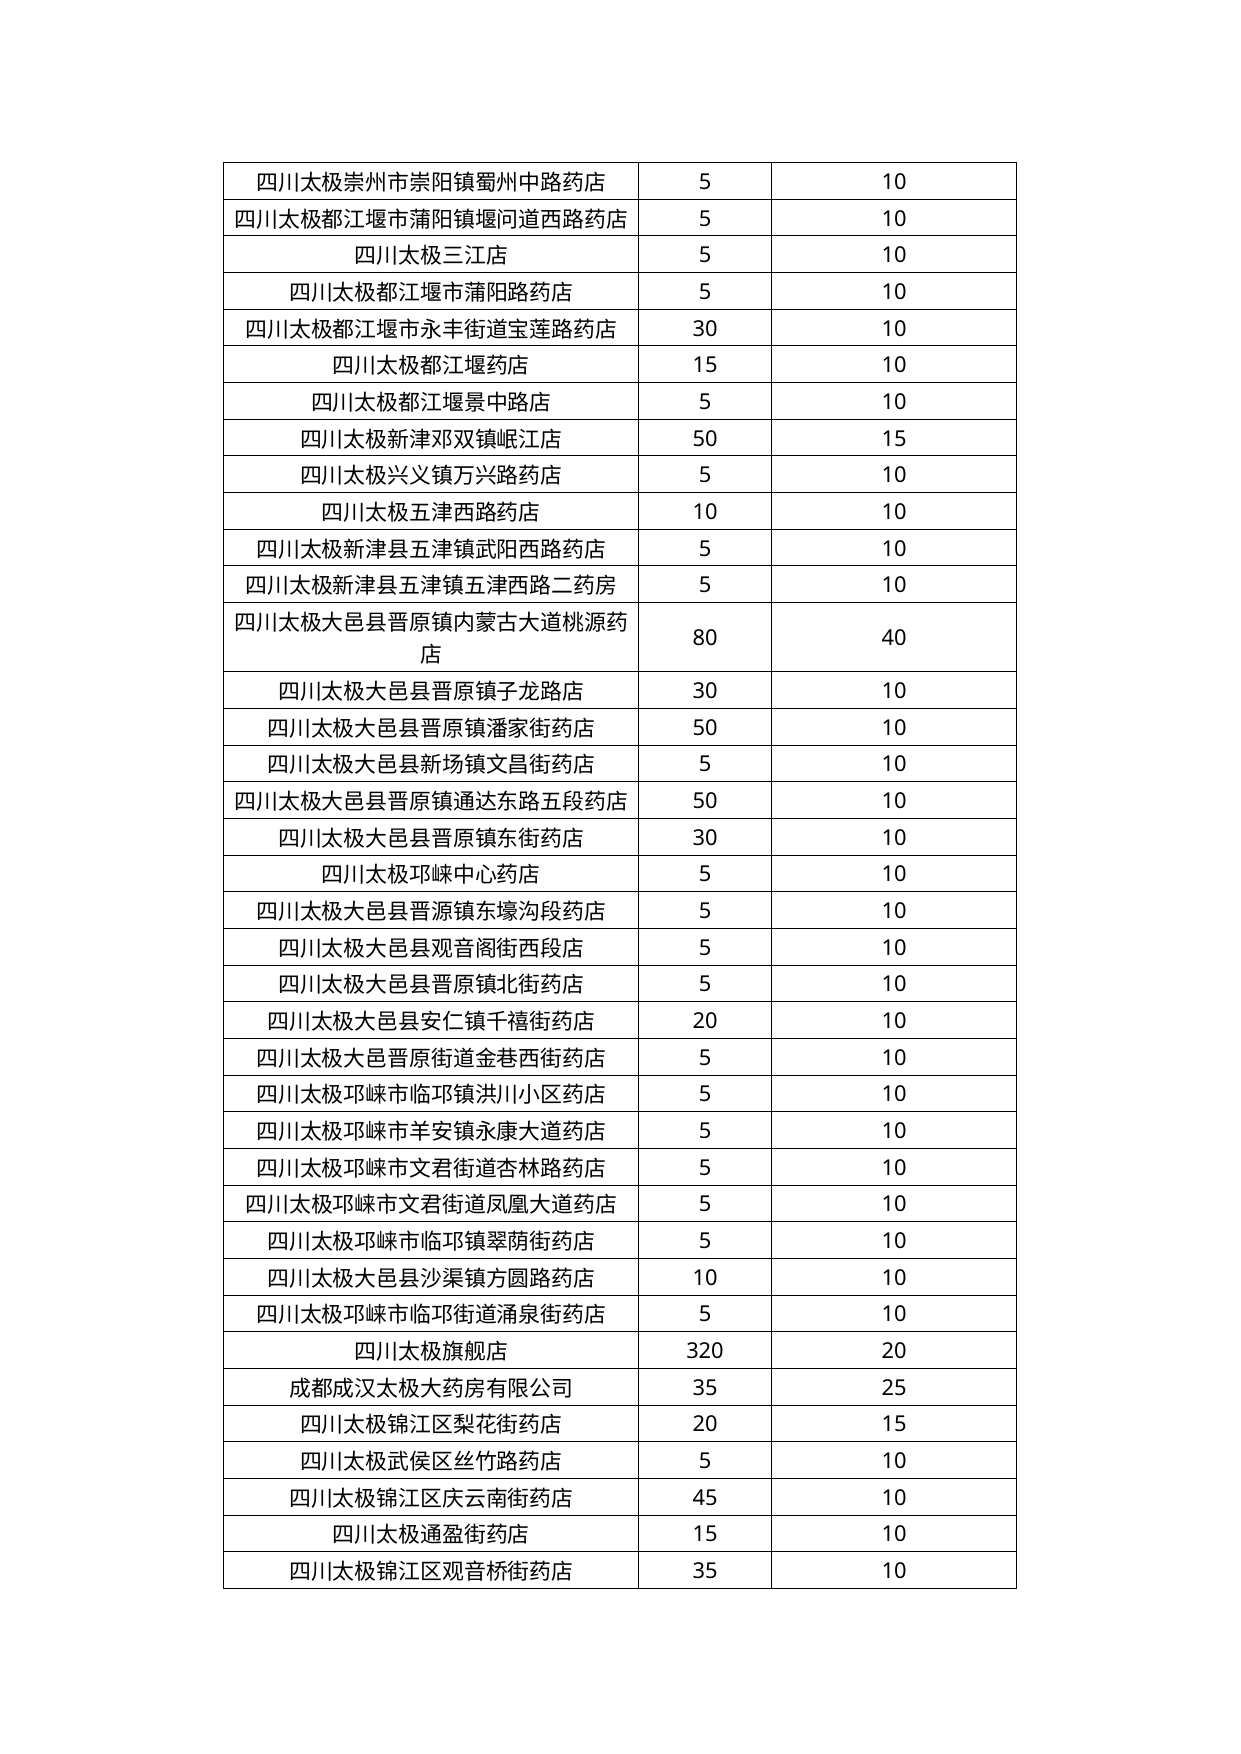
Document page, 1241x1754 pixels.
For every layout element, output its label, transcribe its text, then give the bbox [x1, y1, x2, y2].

table_cell 四川太极都江堰景中路店 [224, 383, 638, 419]
table_cell 10 [772, 966, 1016, 1001]
table_cell 10 [772, 346, 1016, 382]
table_cell 20 [772, 1332, 1016, 1368]
table_cell 10 [772, 1442, 1016, 1478]
table_cell 5 [639, 273, 771, 309]
table_cell 四川太极大邑县新场镇文昌街药店 [224, 746, 638, 781]
table_cell 10 [772, 819, 1016, 854]
table_cell 四川太极大邑县晋原镇通达东路五段药店 [224, 782, 638, 818]
table_cell 5 [639, 929, 771, 964]
table_cell 10 [772, 1039, 1016, 1074]
table_cell 四川太极新津县五津镇五津西路二药房 [224, 566, 638, 602]
table_cell 四川太极新津县五津镇武阳西路药店 [224, 530, 638, 565]
table_cell 四川太极大邑县观音阁街西段店 [224, 929, 638, 964]
table_cell 45 [639, 1479, 771, 1514]
table_cell 30 [639, 672, 771, 708]
table_cell 四川太极锦江区观音桥街药店 [224, 1552, 638, 1588]
table_cell 四川太极邛崃市临邛镇洪川小区药店 [224, 1076, 638, 1111]
table_cell 5 [639, 1186, 771, 1221]
table_cell 25 [772, 1369, 1016, 1404]
table_cell 35 [639, 1369, 771, 1404]
table_cell 5 [639, 746, 771, 781]
table_cell 四川太极邛崃市文君街道凤凰大道药店 [224, 1186, 638, 1221]
table_cell 5 [639, 856, 771, 891]
table_cell 四川太极锦江区梨花街药店 [224, 1406, 638, 1441]
table_cell 5 [639, 892, 771, 928]
table_cell 四川太极兴义镇万兴路药店 [224, 456, 638, 492]
table_cell 30 [639, 819, 771, 854]
table_cell 10 [772, 236, 1016, 272]
table_cell 四川太极大邑县安仁镇千禧街药店 [224, 1002, 638, 1038]
table_cell 四川太极都江堰市永丰街道宝莲路药店 [224, 310, 638, 345]
table_cell 320 [639, 1332, 771, 1368]
table_cell 5 [639, 1112, 771, 1148]
table_cell 5 [639, 163, 771, 199]
table_cell 四川太极大邑县晋源镇东壕沟段药店 [224, 892, 638, 928]
table_cell 四川太极都江堰市蒲阳路药店 [224, 273, 638, 309]
table_cell 10 [772, 1002, 1016, 1038]
table_cell 5 [639, 566, 771, 602]
table_cell 四川太极旗舰店 [224, 1332, 638, 1368]
table_cell 20 [639, 1002, 771, 1038]
table_cell 50 [639, 420, 771, 455]
table_cell 10 [772, 672, 1016, 708]
table_cell 10 [772, 892, 1016, 928]
table_cell 20 [639, 1406, 771, 1441]
table_cell 10 [639, 493, 771, 529]
table_cell 四川太极武侯区丝竹路药店 [224, 1442, 638, 1478]
table_cell 5 [639, 1039, 771, 1074]
table_cell 5 [639, 1149, 771, 1184]
table_cell 30 [639, 310, 771, 345]
table_cell 四川太极大邑县沙渠镇方圆路药店 [224, 1259, 638, 1294]
table_cell 四川太极都江堰市蒲阳镇堰问道西路药店 [224, 200, 638, 235]
table_cell 15 [772, 420, 1016, 455]
table_cell 10 [772, 1112, 1016, 1148]
table_cell 10 [772, 1516, 1016, 1551]
table_cell 四川太极崇州市崇阳镇蜀州中路药店 [224, 163, 638, 199]
table_cell 5 [639, 530, 771, 565]
table_cell 四川太极三江店 [224, 236, 638, 272]
table_cell 四川太极新津邓双镇岷江店 [224, 420, 638, 455]
table_cell 80 [639, 603, 771, 671]
table_cell 四川太极大邑县晋原镇潘家街药店 [224, 709, 638, 744]
table_cell 10 [772, 456, 1016, 492]
table_cell 5 [639, 1222, 771, 1258]
table_cell 10 [772, 383, 1016, 419]
table_cell 四川太极大邑县晋原镇子龙路店 [224, 672, 638, 708]
table_cell 15 [772, 1406, 1016, 1441]
table_cell 10 [772, 709, 1016, 744]
table_cell 四川太极锦江区庆云南街药店 [224, 1479, 638, 1514]
table_cell 10 [772, 1222, 1016, 1258]
table_cell 10 [772, 310, 1016, 345]
table_cell 10 [772, 856, 1016, 891]
table_cell 5 [639, 456, 771, 492]
table_cell 四川太极通盈街药店 [224, 1516, 638, 1551]
table_cell 10 [772, 200, 1016, 235]
table_cell 10 [639, 1259, 771, 1294]
table_cell 四川太极大邑县晋原镇东街药店 [224, 819, 638, 854]
table_cell 成都成汉太极大药房有限公司 [224, 1369, 638, 1404]
table_cell 四川太极大邑县晋原镇内蒙古大道桃源药店 [224, 603, 638, 671]
table_cell 四川太极都江堰药店 [224, 346, 638, 382]
table_cell 5 [639, 383, 771, 419]
table_cell 5 [639, 200, 771, 235]
table_cell 10 [772, 273, 1016, 309]
table_cell 10 [772, 929, 1016, 964]
table_cell 15 [639, 346, 771, 382]
table_cell 15 [639, 1516, 771, 1551]
table_cell 10 [772, 782, 1016, 818]
table_cell 5 [639, 1296, 771, 1331]
table_cell 四川太极邛崃中心药店 [224, 856, 638, 891]
table_cell 5 [639, 966, 771, 1001]
table_cell 5 [639, 236, 771, 272]
table_cell 10 [772, 493, 1016, 529]
table_cell 50 [639, 782, 771, 818]
table_cell 5 [639, 1442, 771, 1478]
table_cell 10 [772, 1076, 1016, 1111]
table_cell 四川太极大邑晋原街道金巷西街药店 [224, 1039, 638, 1074]
table_cell 40 [772, 603, 1016, 671]
table_cell 35 [639, 1552, 771, 1588]
table_cell 10 [772, 1479, 1016, 1514]
table_cell 10 [772, 1552, 1016, 1588]
table_cell 10 [772, 566, 1016, 602]
table_cell 10 [772, 1296, 1016, 1331]
table_cell 50 [639, 709, 771, 744]
table_cell 5 [639, 1076, 771, 1111]
table_cell 四川太极大邑县晋原镇北街药店 [224, 966, 638, 1001]
table_cell 四川太极邛崃市临邛街道涌泉街药店 [224, 1296, 638, 1331]
table_cell 10 [772, 530, 1016, 565]
table_cell 10 [772, 1149, 1016, 1184]
table_cell 四川太极邛崃市羊安镇永康大道药店 [224, 1112, 638, 1148]
table_cell 10 [772, 163, 1016, 199]
table_cell 10 [772, 1259, 1016, 1294]
table_cell 四川太极邛崃市临邛镇翠荫街药店 [224, 1222, 638, 1258]
table_cell 四川太极五津西路药店 [224, 493, 638, 529]
table_cell 四川太极邛崃市文君街道杏林路药店 [224, 1149, 638, 1184]
table_cell 10 [772, 746, 1016, 781]
table_cell 10 [772, 1186, 1016, 1221]
